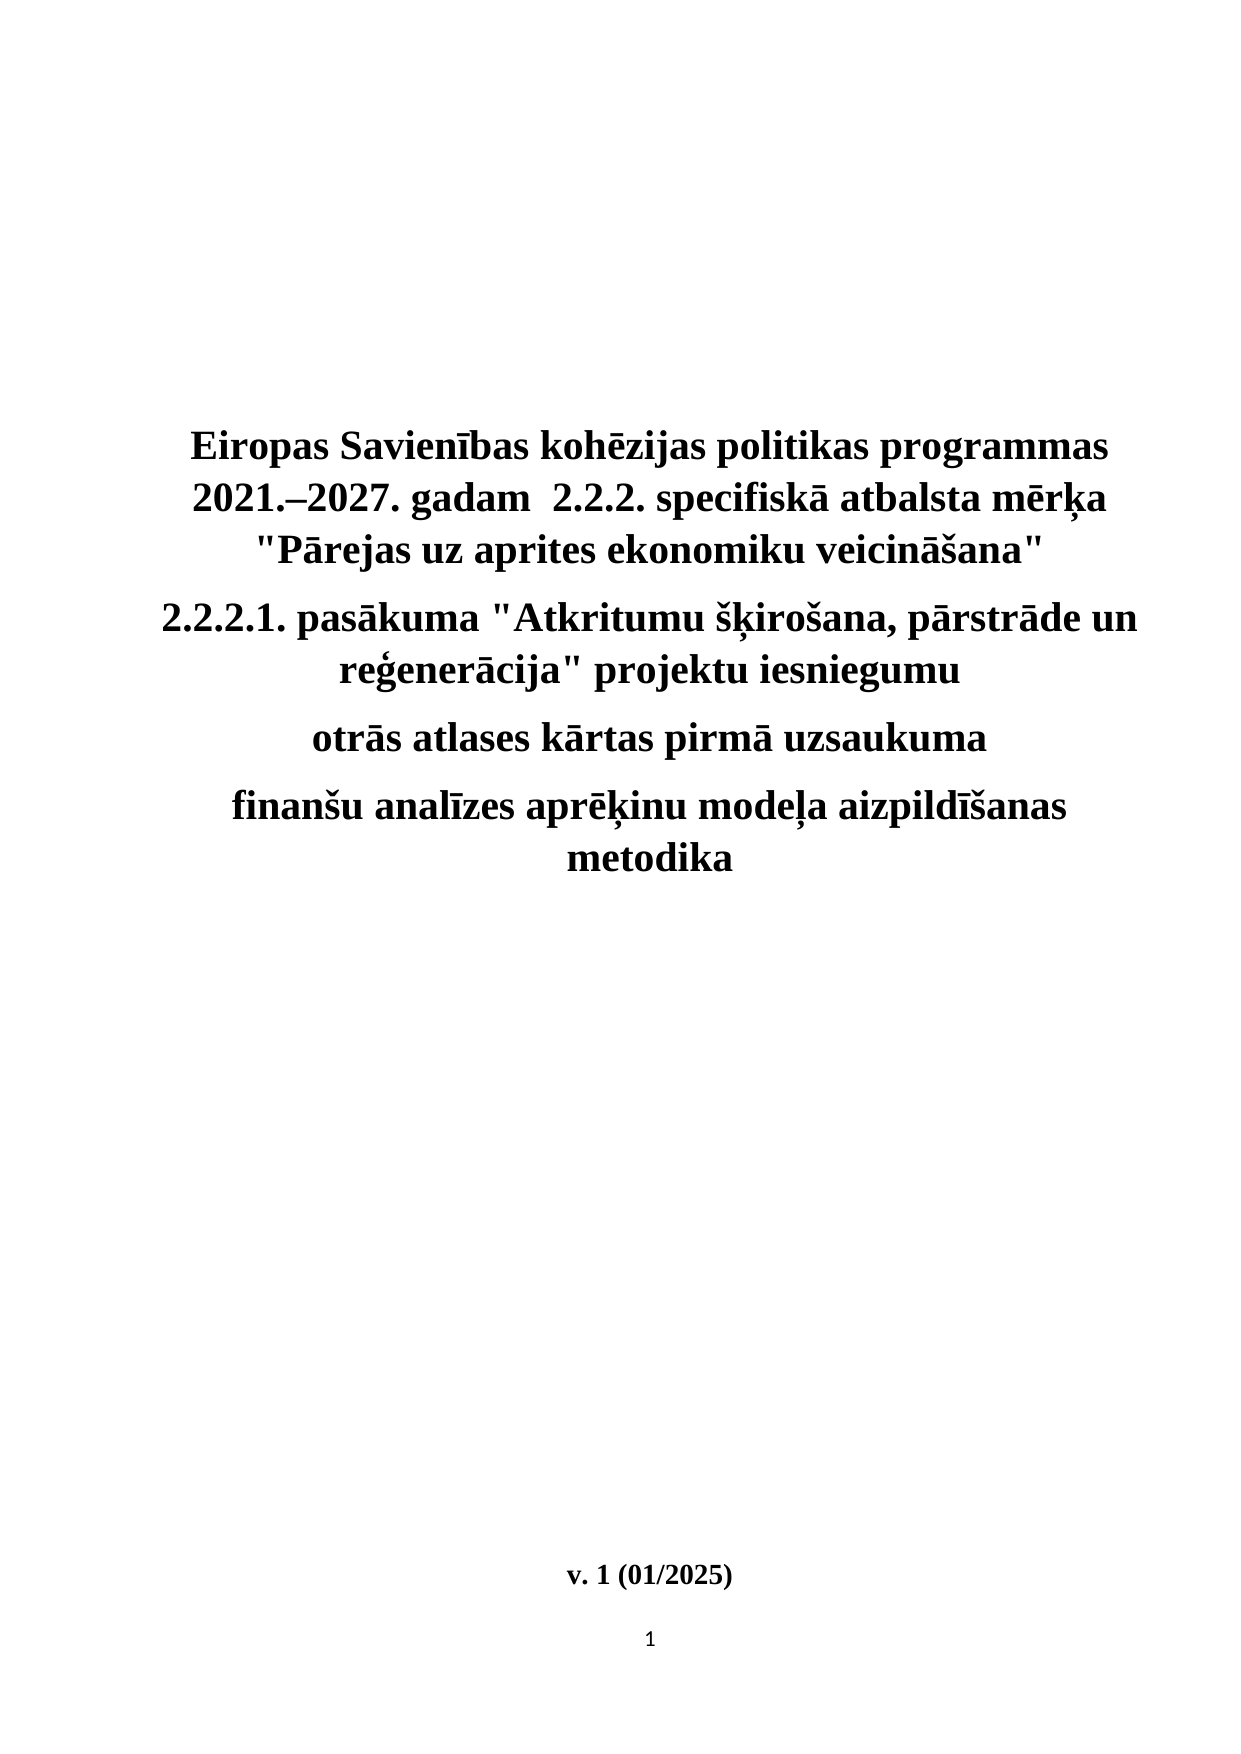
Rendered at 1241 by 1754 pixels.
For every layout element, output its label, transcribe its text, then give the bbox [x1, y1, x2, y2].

text finanšu analīzes aprēķinu modeļa aizpildīšanas metodika [148, 781, 1152, 880]
text v. 1 (01/2025) [148, 1557, 1152, 1591]
text Eiropas Savienības kohēzijas politikas programmas 2021.–2027. gadam 2.2.2. specifiskā atbalsta mērķa "Pārejas uz aprites ekonomiku veicināšana" [148, 421, 1152, 572]
text 2.2.2.1. pasākuma "Atkritumu šķirošana, pārstrāde un reģenerācija" projektu iesniegumu [148, 592, 1152, 692]
text otrās atlases kārtas pirmā uzsaukuma [148, 712, 1152, 760]
